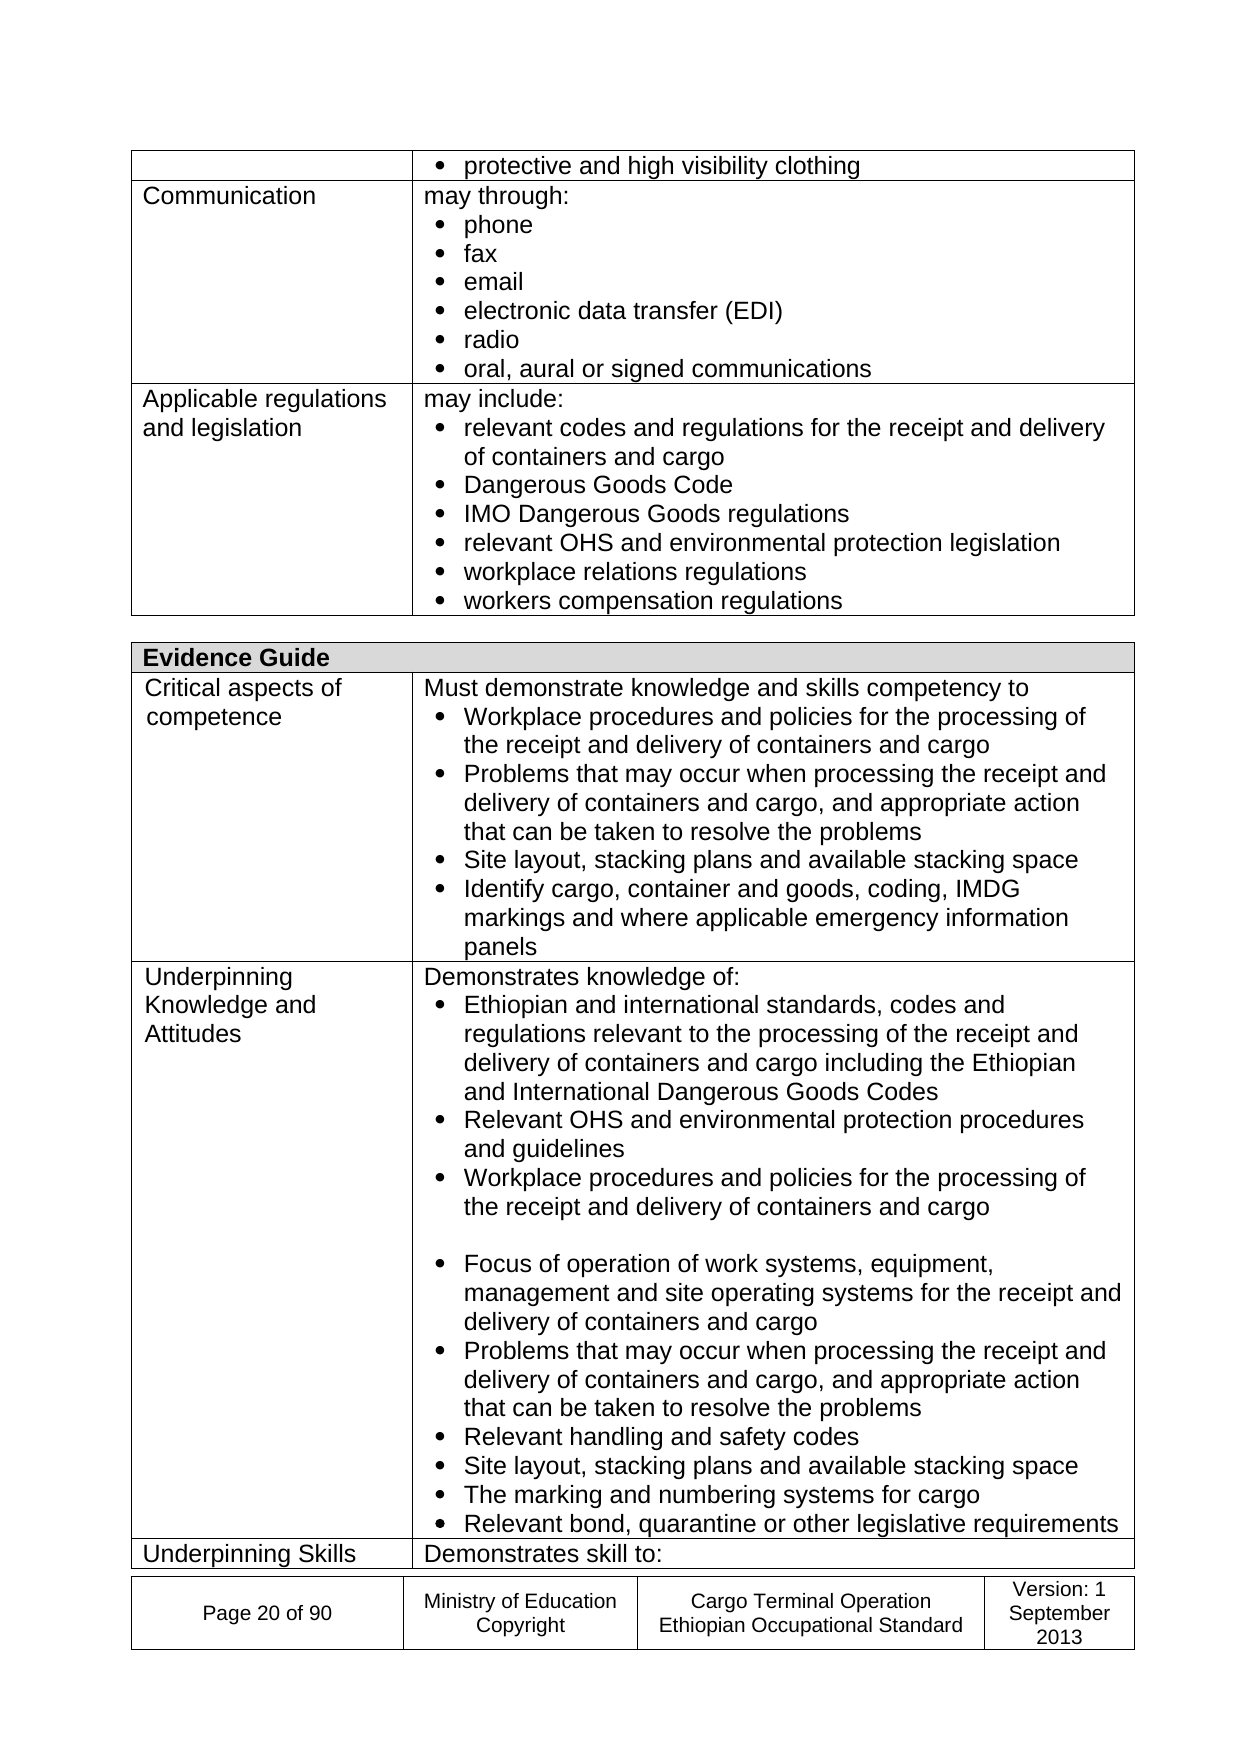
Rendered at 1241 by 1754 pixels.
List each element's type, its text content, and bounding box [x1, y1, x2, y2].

table_cell Underpinning Skills [132, 1539, 412, 1567]
table_cell Underpinning Knowledge and Attitudes [132, 962, 412, 1538]
table_cell Critical aspects of competence [132, 673, 412, 961]
table_cell Applicable regulations and legislation [132, 384, 412, 614]
table_cell Demonstrates knowledge of: Ethiopian and international standards, codes and regulations relevant to the processing of the receipt and delivery of containers and cargo including the Ethiopian and International Dangerous Goods Codes Relevant OHS and environmental protection procedures and guidelines Workplace procedures and policies for the processing of the receipt and delivery of containers and cargo Focus of operation of work systems, equipment, management and site operating systems for the receipt and delivery of containers and cargo Problems that may occur when processing the receipt and delivery of containers and cargo, and appropriate action that can be taken to resolve the problems Relevant handling and safety codes Site layout, stacking plans and available stacking space The marking and numbering systems for cargo Relevant bond, quarantine or other legislative requirements [413, 962, 1134, 1538]
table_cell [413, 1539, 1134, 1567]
table_cell may include: relevant codes and regulations for the receipt and delivery of containers and cargo Dangerous Goods Code IMO Dangerous Goods regulations relevant OHS and environmental protection legislation workplace relations regulations workers compensation regulations [413, 384, 1134, 614]
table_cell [413, 151, 1134, 180]
table_header Evidence Guide [132, 643, 1134, 672]
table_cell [132, 151, 412, 180]
table_cell may through: phone fax email electronic data transfer (EDI) radio oral, aural or signed communications [413, 181, 1134, 383]
table_cell Must demonstrate knowledge and skills competency to Workplace procedures and policies for the processing of the receipt and delivery of containers and cargo Problems that may occur when processing the receipt and delivery of containers and cargo, and appropriate action that can be taken to resolve the problems Site layout, stacking plans and available stacking space Identify cargo, container and goods, coding, IMDG markings and where applicable emergency information panels [413, 673, 1134, 961]
table_cell Communication [132, 181, 412, 383]
